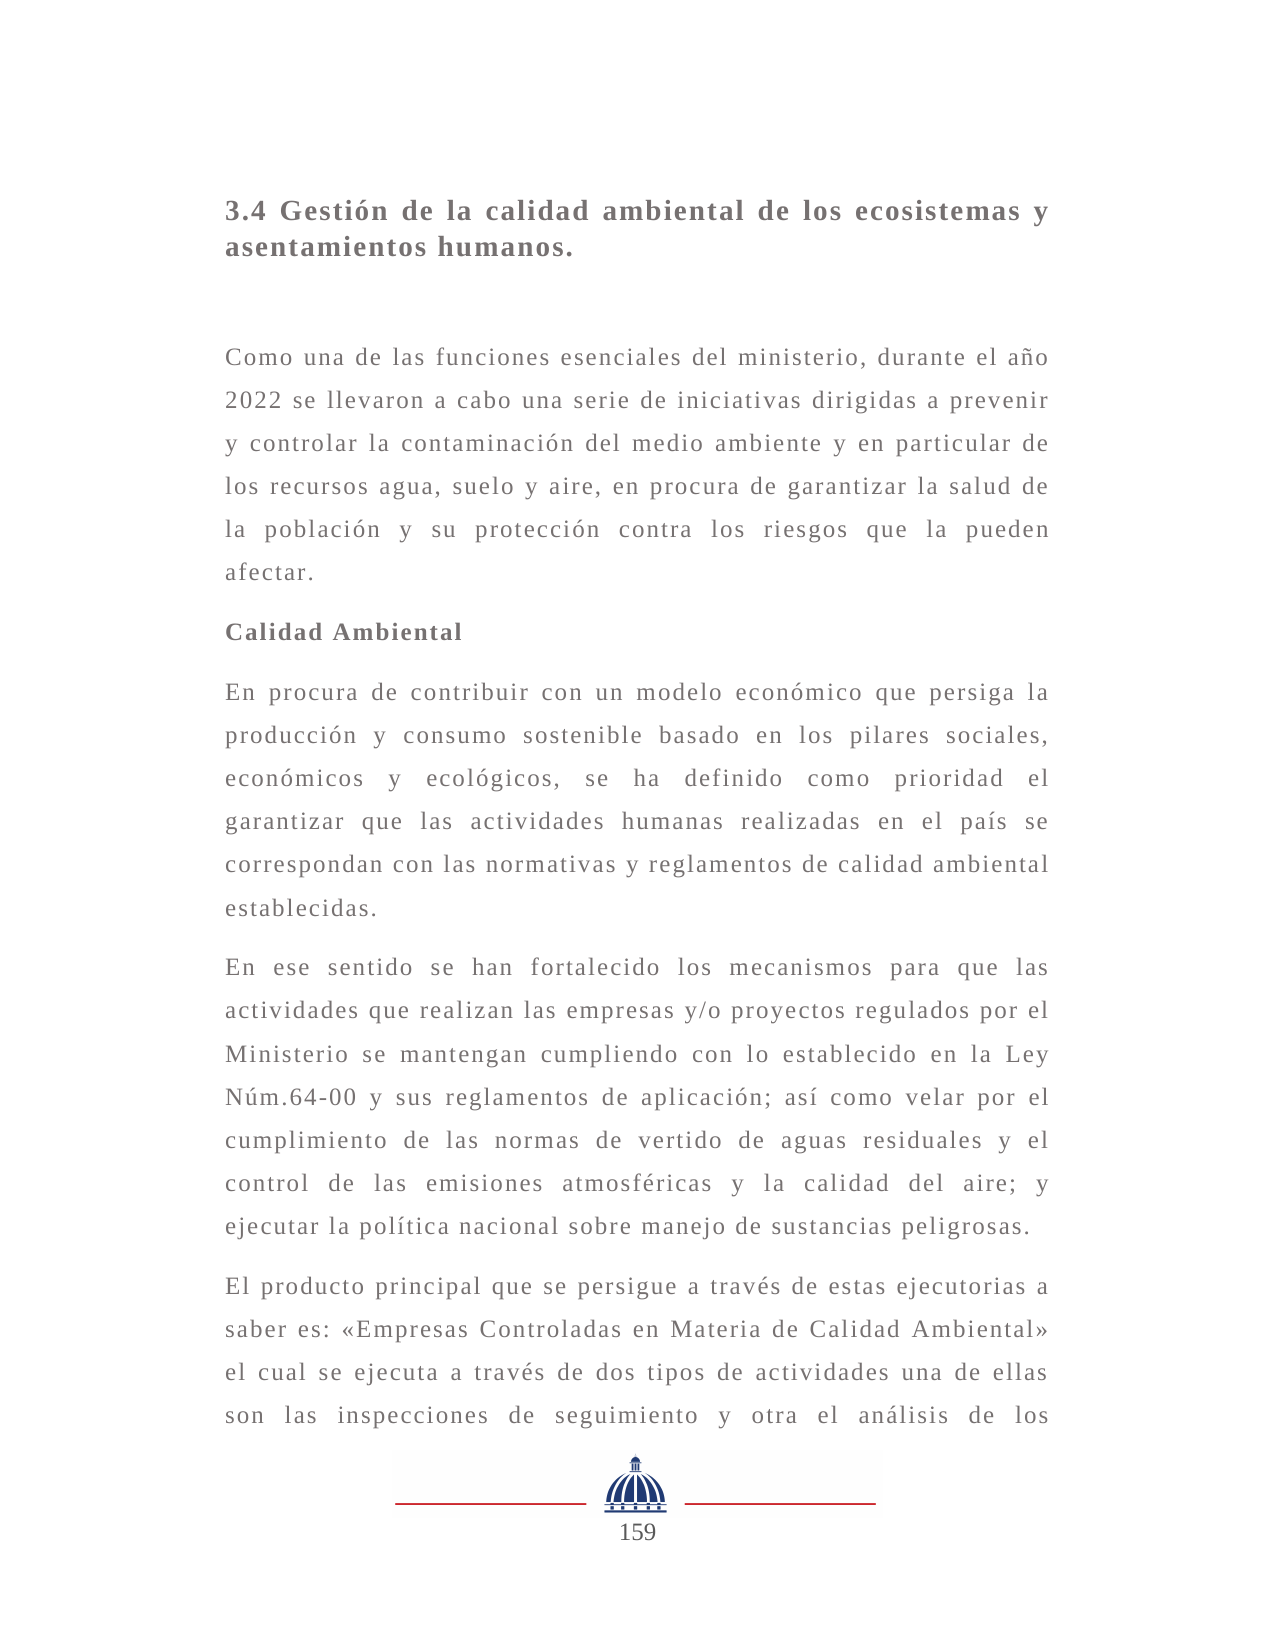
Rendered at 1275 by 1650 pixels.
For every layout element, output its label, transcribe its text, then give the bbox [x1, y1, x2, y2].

text 3.4 Gestión de la calidad ambiental de los ecosistemas y asentamientos humanos. [225, 193, 1050, 263]
text En ese sentido se han fortalecido los mecanismos para que las actividades que realizan las empresas y/o proyectos regulados por el Ministerio se mantengan cumpliendo con lo establecido en la Ley Núm.64-00 y sus reglamentos de aplicación; así como velar por el cumplimiento de las normas de vertido de aguas residuales y el control de las emisiones atmosféricas y la calidad del aire; y ejecutar la política nacional sobre manejo de sustancias peligrosas. [225, 952, 1050, 1240]
picture [391, 1450, 884, 1518]
text Calidad Ambiental [225, 617, 1050, 646]
text Como una de las funciones esenciales del ministerio, durante el año 2022 se llevaron a cabo una serie de iniciativas dirigidas a prevenir y controlar la contaminación del medio ambiente y en particular de los recursos agua, suelo y aire, en procura de garantizar la salud de la población y su protección contra los riesgos que la pueden afectar. [225, 342, 1050, 586]
text En procura de contribuir con un modelo económico que persiga la producción y consumo sostenible basado en los pilares sociales, económicos y ecológicos, se ha definido como prioridad el garantizar que las actividades humanas realizadas en el país se correspondan con las normativas y reglamentos de calidad ambiental establecidas. [225, 677, 1050, 921]
